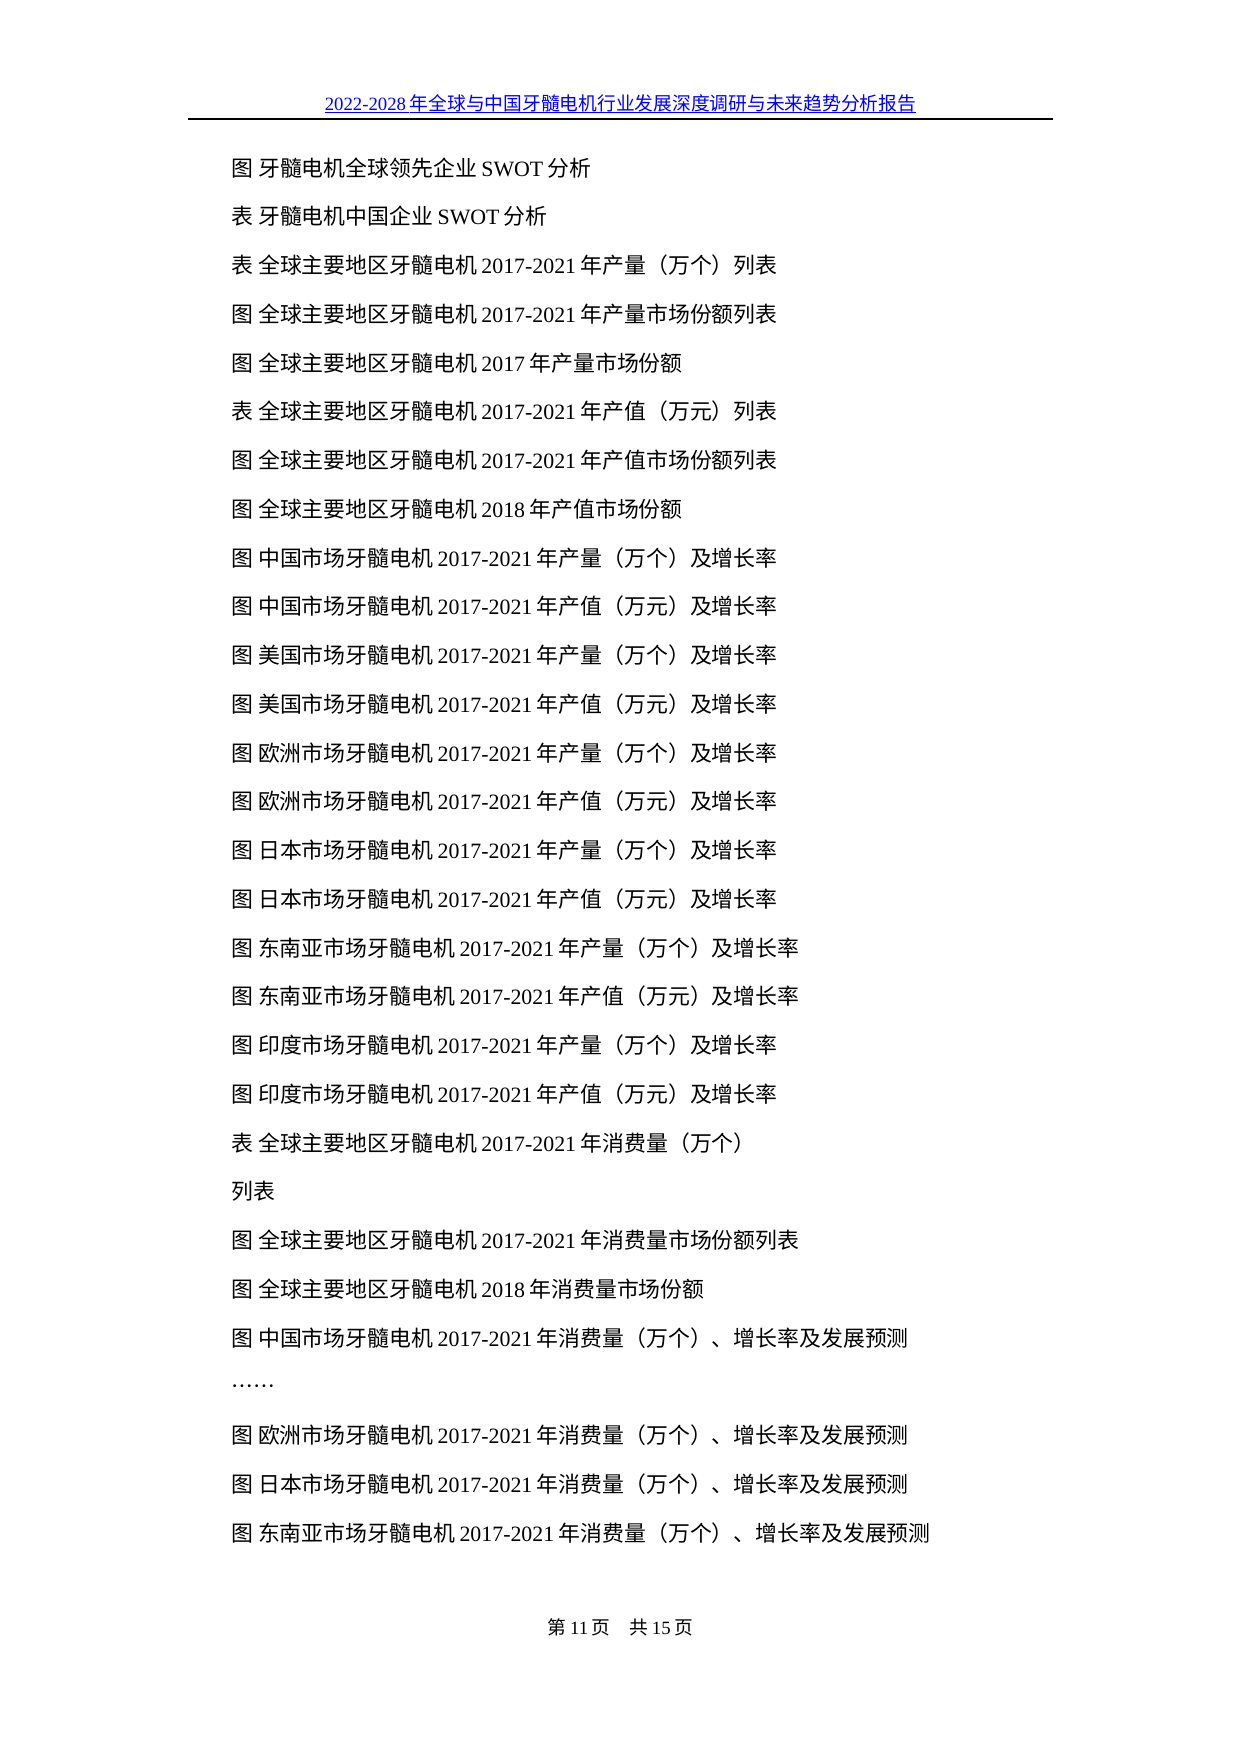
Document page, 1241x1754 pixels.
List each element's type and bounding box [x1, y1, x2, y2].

text [187, 150, 1053, 1548]
